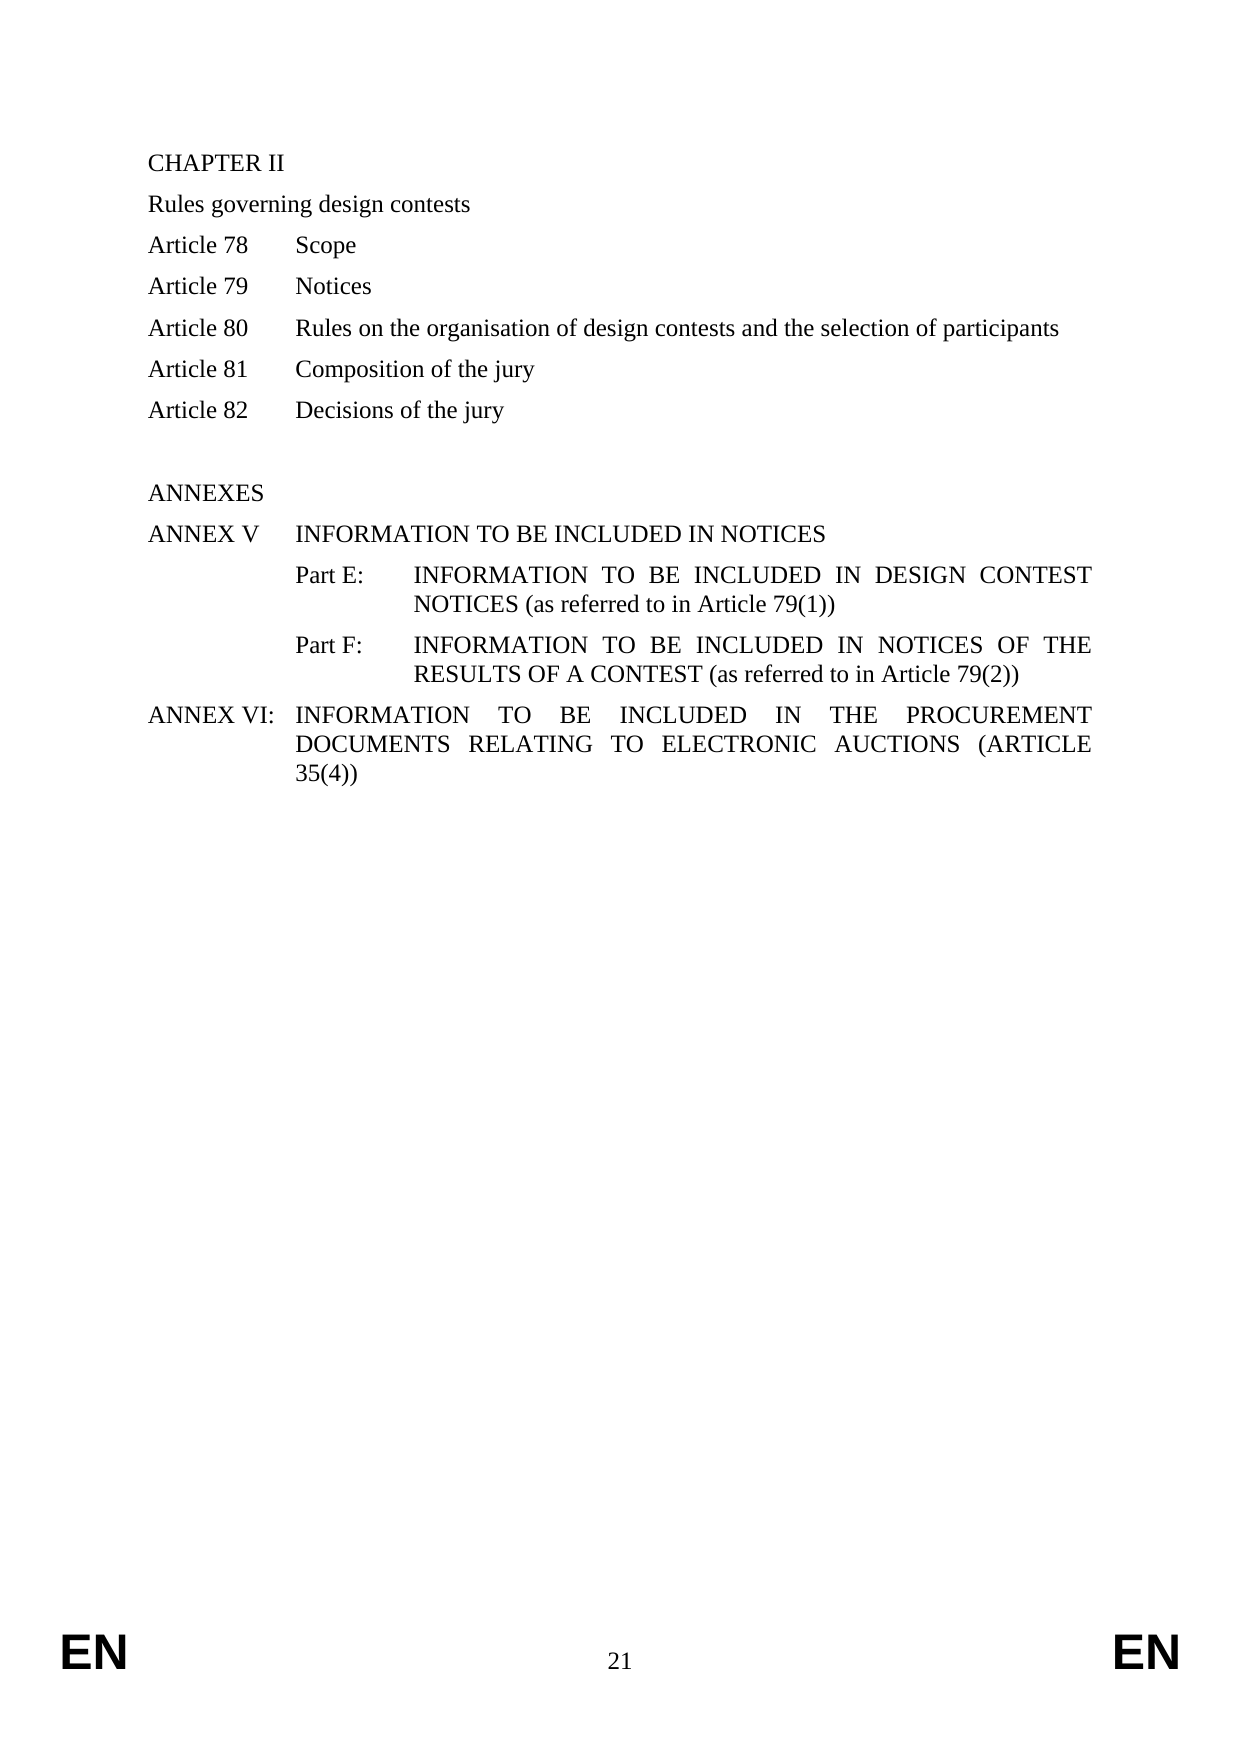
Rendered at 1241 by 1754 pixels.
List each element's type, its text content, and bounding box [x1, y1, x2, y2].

text Part F: INFORMATION TO BE INCLUDED IN NOTICES OF THE RESULTS OF A CONTEST (as referred to in Article 79(2)) [295, 630, 1093, 688]
text Part E: INFORMATION TO BE INCLUDED IN DESIGN CONTEST NOTICES (as referred to in Article 79(1)) [295, 560, 1093, 618]
text Article 78 Scope [148, 230, 1093, 259]
text ANNEX VI: INFORMATION TO BE INCLUDED IN THE PROCUREMENT DOCUMENTS RELATING TO ELECTRONIC AUCTIONS (ARTICLE 35(4)) [148, 700, 1093, 786]
text ANNEX V INFORMATION TO BE INCLUDED IN NOTICES [148, 519, 1093, 548]
text Article 81 Composition of the jury [148, 354, 1093, 383]
text Article 79 Notices [148, 271, 1093, 300]
text Rules governing design contests [148, 189, 1093, 218]
text Article 80 Rules on the organisation of design contests and the selection of participants [148, 313, 1093, 341]
text CHAPTER II [148, 148, 1093, 176]
text Article 82 Decisions of the jury [148, 395, 1093, 424]
text ANNEXES [148, 478, 1093, 506]
